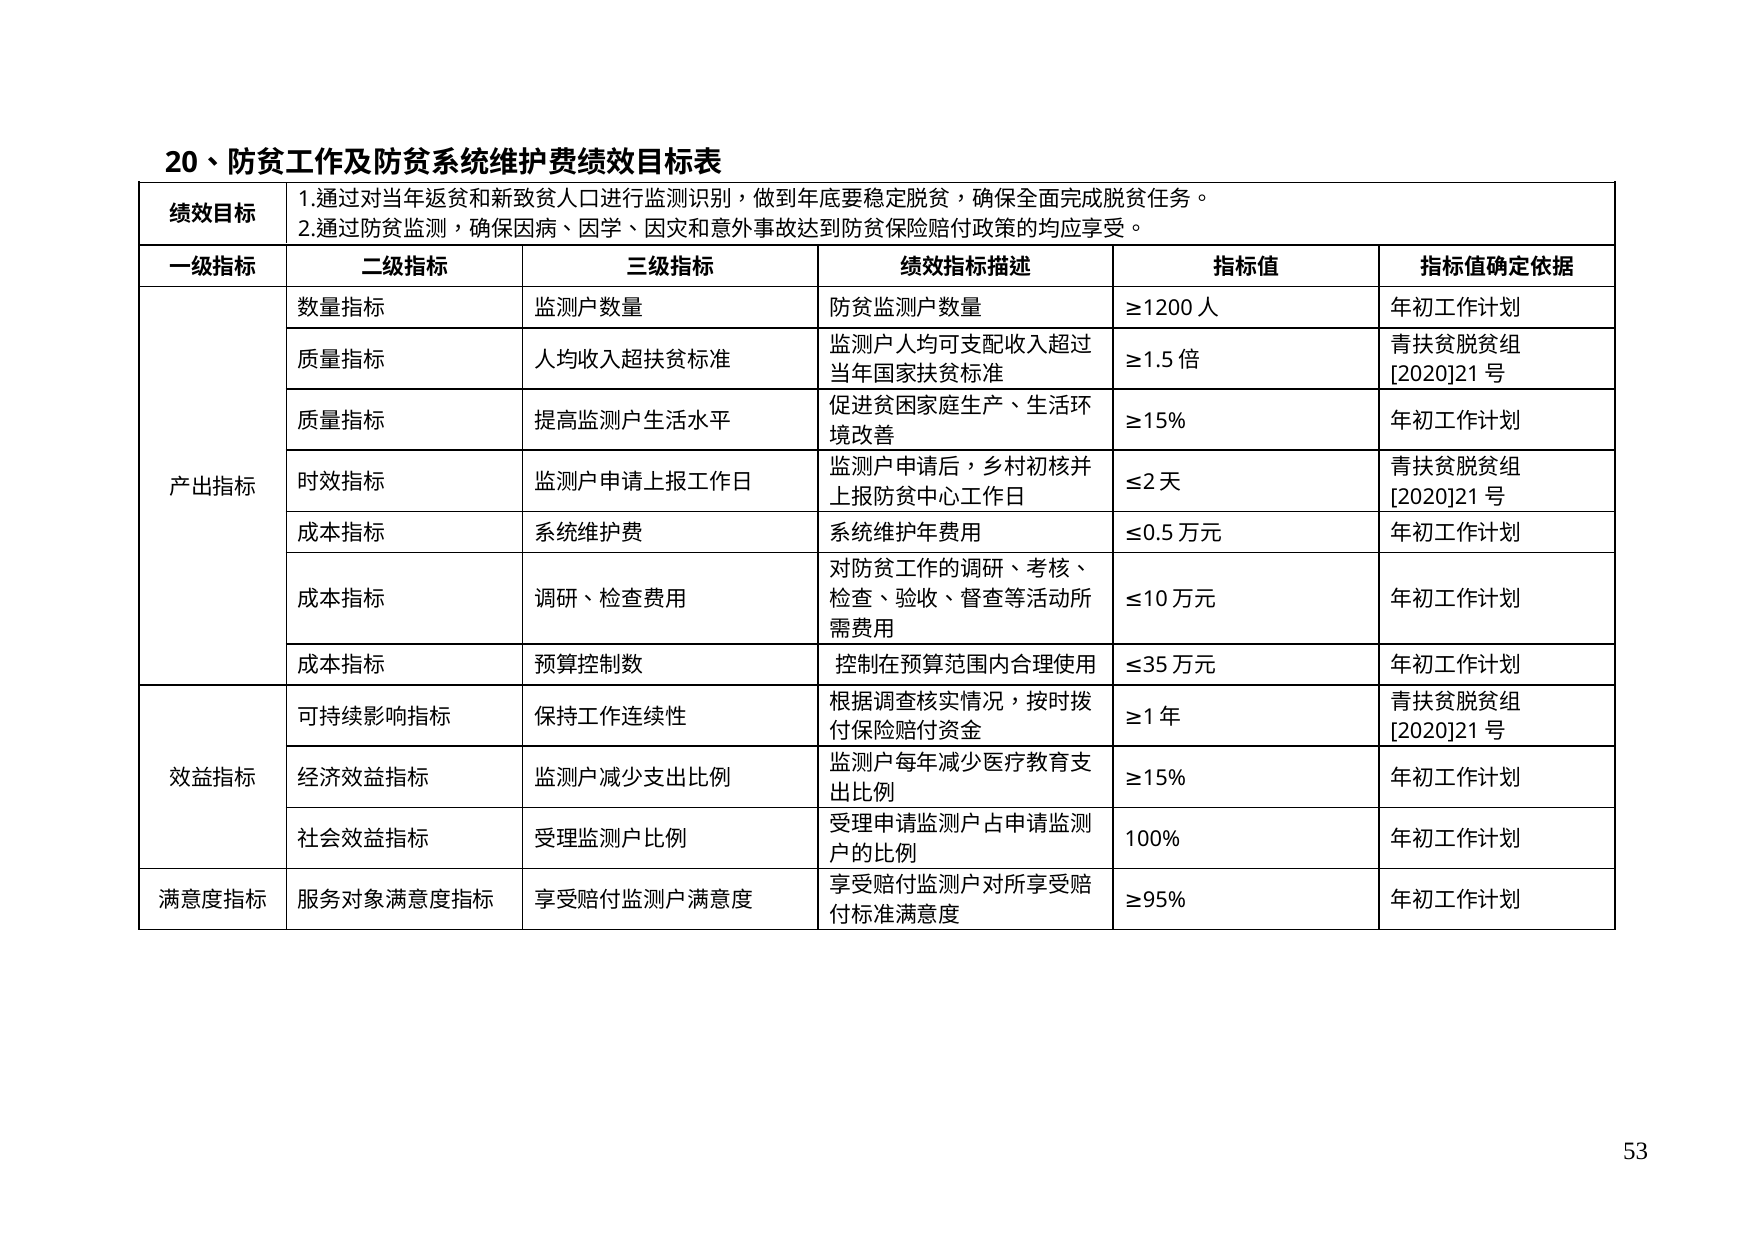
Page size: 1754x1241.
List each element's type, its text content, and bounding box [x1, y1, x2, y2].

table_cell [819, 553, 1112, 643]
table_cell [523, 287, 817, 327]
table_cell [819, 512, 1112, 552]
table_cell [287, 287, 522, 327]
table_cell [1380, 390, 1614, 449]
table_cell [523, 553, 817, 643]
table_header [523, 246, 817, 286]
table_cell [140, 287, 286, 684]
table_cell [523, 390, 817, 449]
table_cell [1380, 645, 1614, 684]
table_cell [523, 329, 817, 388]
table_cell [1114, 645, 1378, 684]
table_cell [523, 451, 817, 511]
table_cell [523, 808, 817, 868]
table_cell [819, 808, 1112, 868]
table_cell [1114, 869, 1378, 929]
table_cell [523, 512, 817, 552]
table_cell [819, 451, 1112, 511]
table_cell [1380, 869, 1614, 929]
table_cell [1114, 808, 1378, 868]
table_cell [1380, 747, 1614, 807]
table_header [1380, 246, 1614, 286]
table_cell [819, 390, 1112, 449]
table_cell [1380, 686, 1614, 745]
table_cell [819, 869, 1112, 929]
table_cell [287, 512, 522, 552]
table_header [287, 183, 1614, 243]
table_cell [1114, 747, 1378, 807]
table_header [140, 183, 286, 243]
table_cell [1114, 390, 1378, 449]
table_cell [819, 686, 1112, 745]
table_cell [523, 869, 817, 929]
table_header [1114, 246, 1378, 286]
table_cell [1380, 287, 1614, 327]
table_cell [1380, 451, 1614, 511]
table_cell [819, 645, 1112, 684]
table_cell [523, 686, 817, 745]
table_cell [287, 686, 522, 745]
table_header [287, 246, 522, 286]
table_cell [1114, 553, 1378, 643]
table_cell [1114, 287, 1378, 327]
text 20、防贫工作及防贫系统维护费绩效目标表 [106, 142, 1648, 181]
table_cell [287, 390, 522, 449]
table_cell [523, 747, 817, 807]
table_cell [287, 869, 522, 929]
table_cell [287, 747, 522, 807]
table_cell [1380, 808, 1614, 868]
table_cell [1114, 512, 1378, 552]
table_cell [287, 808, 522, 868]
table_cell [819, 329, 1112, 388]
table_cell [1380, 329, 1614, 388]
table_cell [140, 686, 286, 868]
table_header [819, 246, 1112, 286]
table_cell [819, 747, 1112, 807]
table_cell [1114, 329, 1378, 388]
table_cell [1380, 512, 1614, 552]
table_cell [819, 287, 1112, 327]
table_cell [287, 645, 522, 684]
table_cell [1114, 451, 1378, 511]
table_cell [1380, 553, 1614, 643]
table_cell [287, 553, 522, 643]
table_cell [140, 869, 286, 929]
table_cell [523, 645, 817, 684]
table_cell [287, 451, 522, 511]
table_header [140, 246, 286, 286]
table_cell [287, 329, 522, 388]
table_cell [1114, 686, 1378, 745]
